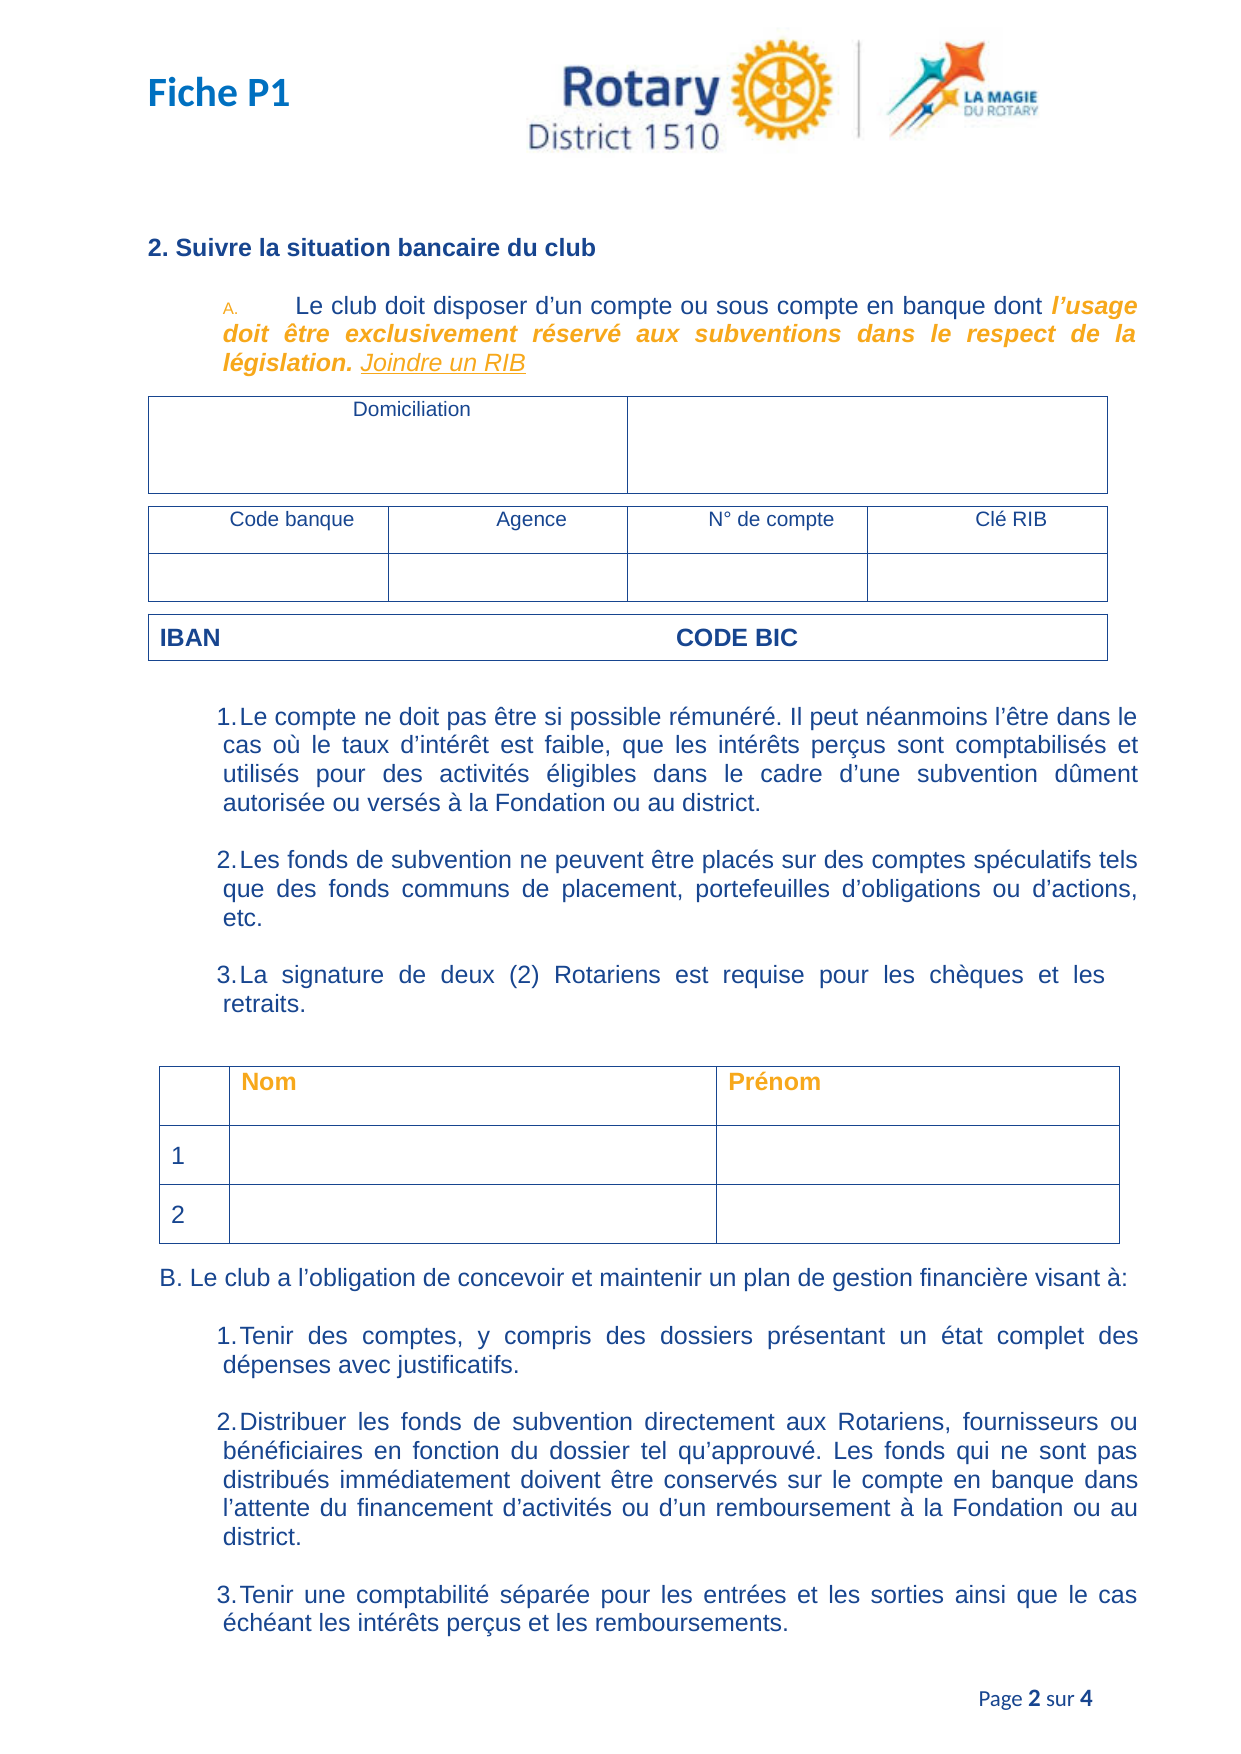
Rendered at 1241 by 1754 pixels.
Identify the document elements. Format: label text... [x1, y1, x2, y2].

table_cell [628, 554, 867, 601]
table_header IBAN CODE BIC [149, 615, 1107, 660]
table_header Agence [389, 507, 627, 553]
list Les fonds de subvention ne peuvent être placés sur des comptes spéculatifs tels que des fonds communs de placement, portefeuilles d’obligations ou d’actions, etc. [216, 846, 1140, 932]
table_header Clé RIB [868, 507, 1107, 553]
list Le compte ne doit pas être si possible rémunéré. Il peut néanmoins l’être dans le cas où le taux d’intérêt est faible, que les intérêts perçus sont comptabilisés et utilisés pour des activités éligibles dans le cadre d’une subvention dûment autorisée ou versés à la Fondation ou au district. [216, 702, 1140, 817]
table_header Prénom [717, 1067, 1119, 1125]
table_header Code banque [149, 507, 388, 553]
table_cell [230, 1126, 716, 1184]
table_cell [389, 554, 627, 601]
table_cell 1 [160, 1126, 229, 1184]
list La signature de deux (2) Rotariens est requise pour les chèques et les retraits. [216, 961, 1107, 1018]
picture [464, 0, 1093, 186]
list Tenir une comptabilité séparée pour les entrées et les sorties ainsi que le cas échéant les intérêts perçus et les remboursements. [216, 1579, 1140, 1637]
table_cell [717, 1185, 1119, 1243]
table_cell 2 [160, 1185, 229, 1243]
list 2. Suivre la situation bancaire du club [148, 233, 1140, 262]
table_header N° de compte [628, 507, 867, 553]
table_header Nom [230, 1067, 716, 1125]
table_cell [149, 554, 388, 601]
text B. Le club a l’obligation de concevoir et maintenir un plan de gestion financière visant à: [148, 1263, 1140, 1292]
list Tenir des comptes, y compris des dossiers présentant un état complet des dépenses avec justificatifs. [216, 1321, 1140, 1378]
table_header [160, 1067, 229, 1125]
table_cell [868, 554, 1107, 601]
list Le club doit disposer d’un compte ou sous compte en banque dont l’usage doit être exclusivement réservé aux subventions dans le respect de la législation. Joindre un RIB [223, 291, 1140, 377]
table_cell [230, 1185, 716, 1243]
table_cell [717, 1126, 1119, 1184]
table_header [628, 397, 1107, 493]
table_header Domiciliation [149, 397, 627, 493]
list Distribuer les fonds de subvention directement aux Rotariens, fournisseurs ou bénéficiaires en fonction du dossier tel qu’approuvé. Les fonds qui ne sont pas distribués immédiatement doivent être conservés sur le compte en banque dans l’attente du financement d’activités ou d’un remboursement à la Fondation ou au district. [216, 1407, 1140, 1551]
